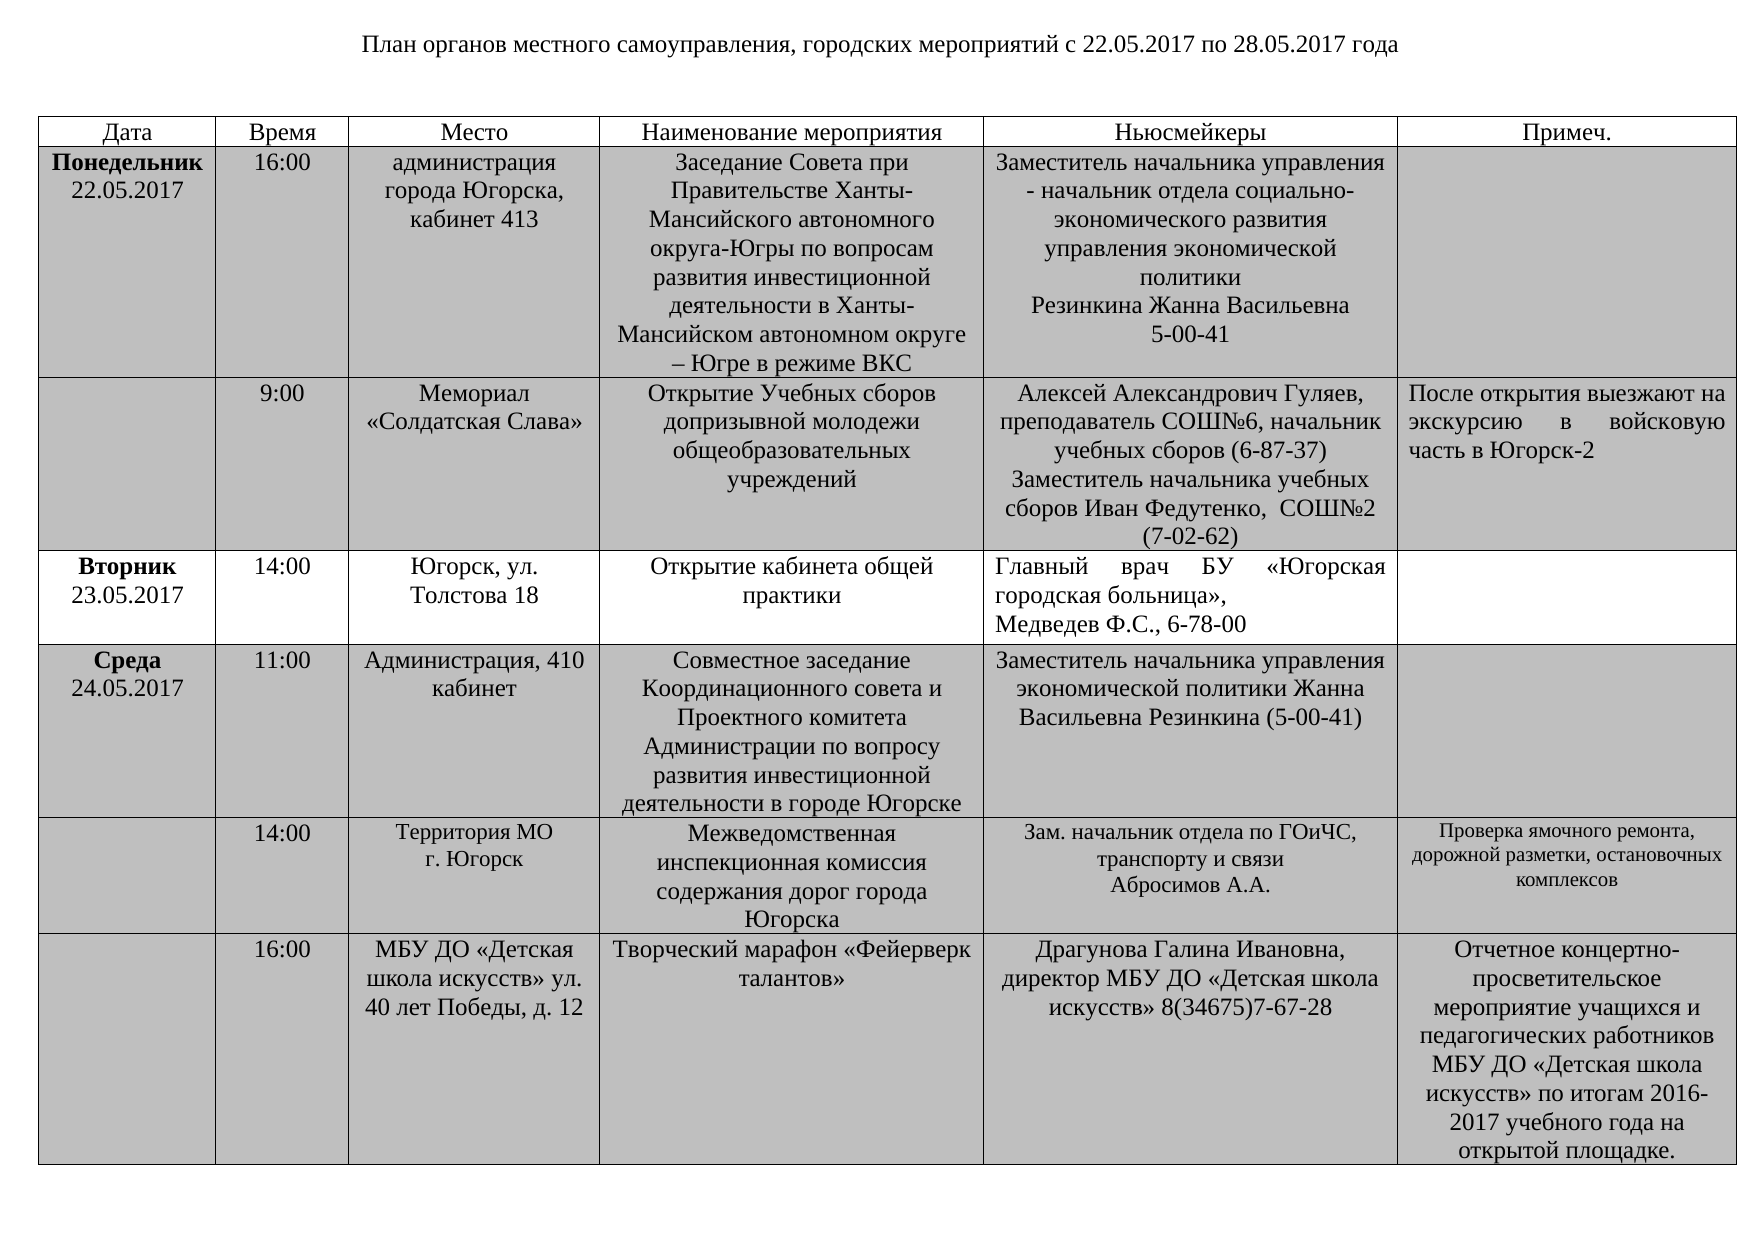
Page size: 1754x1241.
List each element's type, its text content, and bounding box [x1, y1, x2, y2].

table_cell Заместитель начальника управления экономической политики Жанна Васильевна Резинкина (5-00-41) [984, 645, 1397, 817]
table_header Примеч. [1398, 117, 1736, 146]
table_cell Среда 24.05.2017 [39, 645, 215, 817]
table_cell 14:00 [216, 551, 348, 644]
table_cell Заседание Совета при Правительстве Ханты-Мансийского автономного округа-Югры по вопросам развития инвестиционной деятельности в Ханты-Мансийском автономном округе – Югре в режиме ВКС [600, 147, 983, 377]
table_cell [39, 378, 215, 550]
table_cell администрация города Югорска, кабинет 413 [349, 147, 599, 377]
table_cell После открытия выезжают на экскурсию в войсковую часть в Югорск-2 [1398, 378, 1736, 550]
table_cell Проверка ямочного ремонта, дорожной разметки, остановочных комплексов [1398, 818, 1736, 933]
table_cell 16:00 [216, 147, 348, 377]
text План органов местного самоуправления, городских мероприятий с 22.05.2017 по 28.05.2017 года [112, 29, 1641, 58]
table_header Время [216, 117, 348, 146]
table_cell Открытие Учебных сборов допризывной молодежи общеобразовательных учреждений [600, 378, 983, 550]
table_header Место [349, 117, 599, 146]
table_cell Алексей Александрович Гуляев, преподаватель СОШ№6, начальник учебных сборов (6-87-37) Заместитель начальника учебных сборов Иван Федутенко, СОШ№2 (7-02-62) [984, 378, 1397, 550]
table_cell 14:00 [216, 818, 348, 933]
table_cell Межведомственная инспекционная комиссия содержания дорог города Югорска [600, 818, 983, 933]
table_cell Заместитель начальника управления - начальник отдела социально-экономического развития управления экономической политики Резинкина Жанна Васильевна 5-00-41 [984, 147, 1397, 377]
table_cell Понедельник 22.05.2017 [39, 147, 215, 377]
table_cell Югорск, ул. Толстова 18 [349, 551, 599, 644]
table_cell [39, 934, 215, 1164]
table_cell 11:00 [216, 645, 348, 817]
table_header Наименование мероприятия [600, 117, 983, 146]
table_cell Открытие кабинета общей практики [600, 551, 983, 644]
table_cell [1398, 147, 1736, 377]
table_header Дата [39, 117, 215, 146]
table_cell [1398, 551, 1736, 644]
table_cell Отчетное концертно-просветительское мероприятие учащихся и педагогических работников МБУ ДО «Детская школа искусств» по итогам 2016-2017 учебного года на открытой площадке. [1398, 934, 1736, 1164]
table_cell 9:00 [216, 378, 348, 550]
table_cell МБУ ДО «Детская школа искусств» ул. 40 лет Победы, д. 12 [349, 934, 599, 1164]
table_cell Территория МО г. Югорск [349, 818, 599, 933]
table_cell [39, 818, 215, 933]
table_cell Совместное заседание Координационного совета и Проектного комитета Администрации по вопросу развития инвестиционной деятельности в городе Югорске [600, 645, 983, 817]
table_header Ньюсмейкеры [984, 117, 1397, 146]
table_cell Администрация, 410 кабинет [349, 645, 599, 817]
table_cell Драгунова Галина Ивановна, директор МБУ ДО «Детская школа искусств» 8(34675)7-67-28 [984, 934, 1397, 1164]
table_cell Мемориал «Солдатская Слава» [349, 378, 599, 550]
table_cell [1398, 645, 1736, 817]
table_cell Вторник 23.05.2017 [39, 551, 215, 644]
table_cell Зам. начальник отдела по ГОиЧС, транспорту и связи Абросимов А.А. [984, 818, 1397, 933]
table_cell Главный врач БУ «Югорская городская больница», Медведев Ф.С., 6-78-00 [984, 551, 1397, 644]
table_cell 16:00 [216, 934, 348, 1164]
table_cell Творческий марафон «Фейерверк талантов» [600, 934, 983, 1164]
